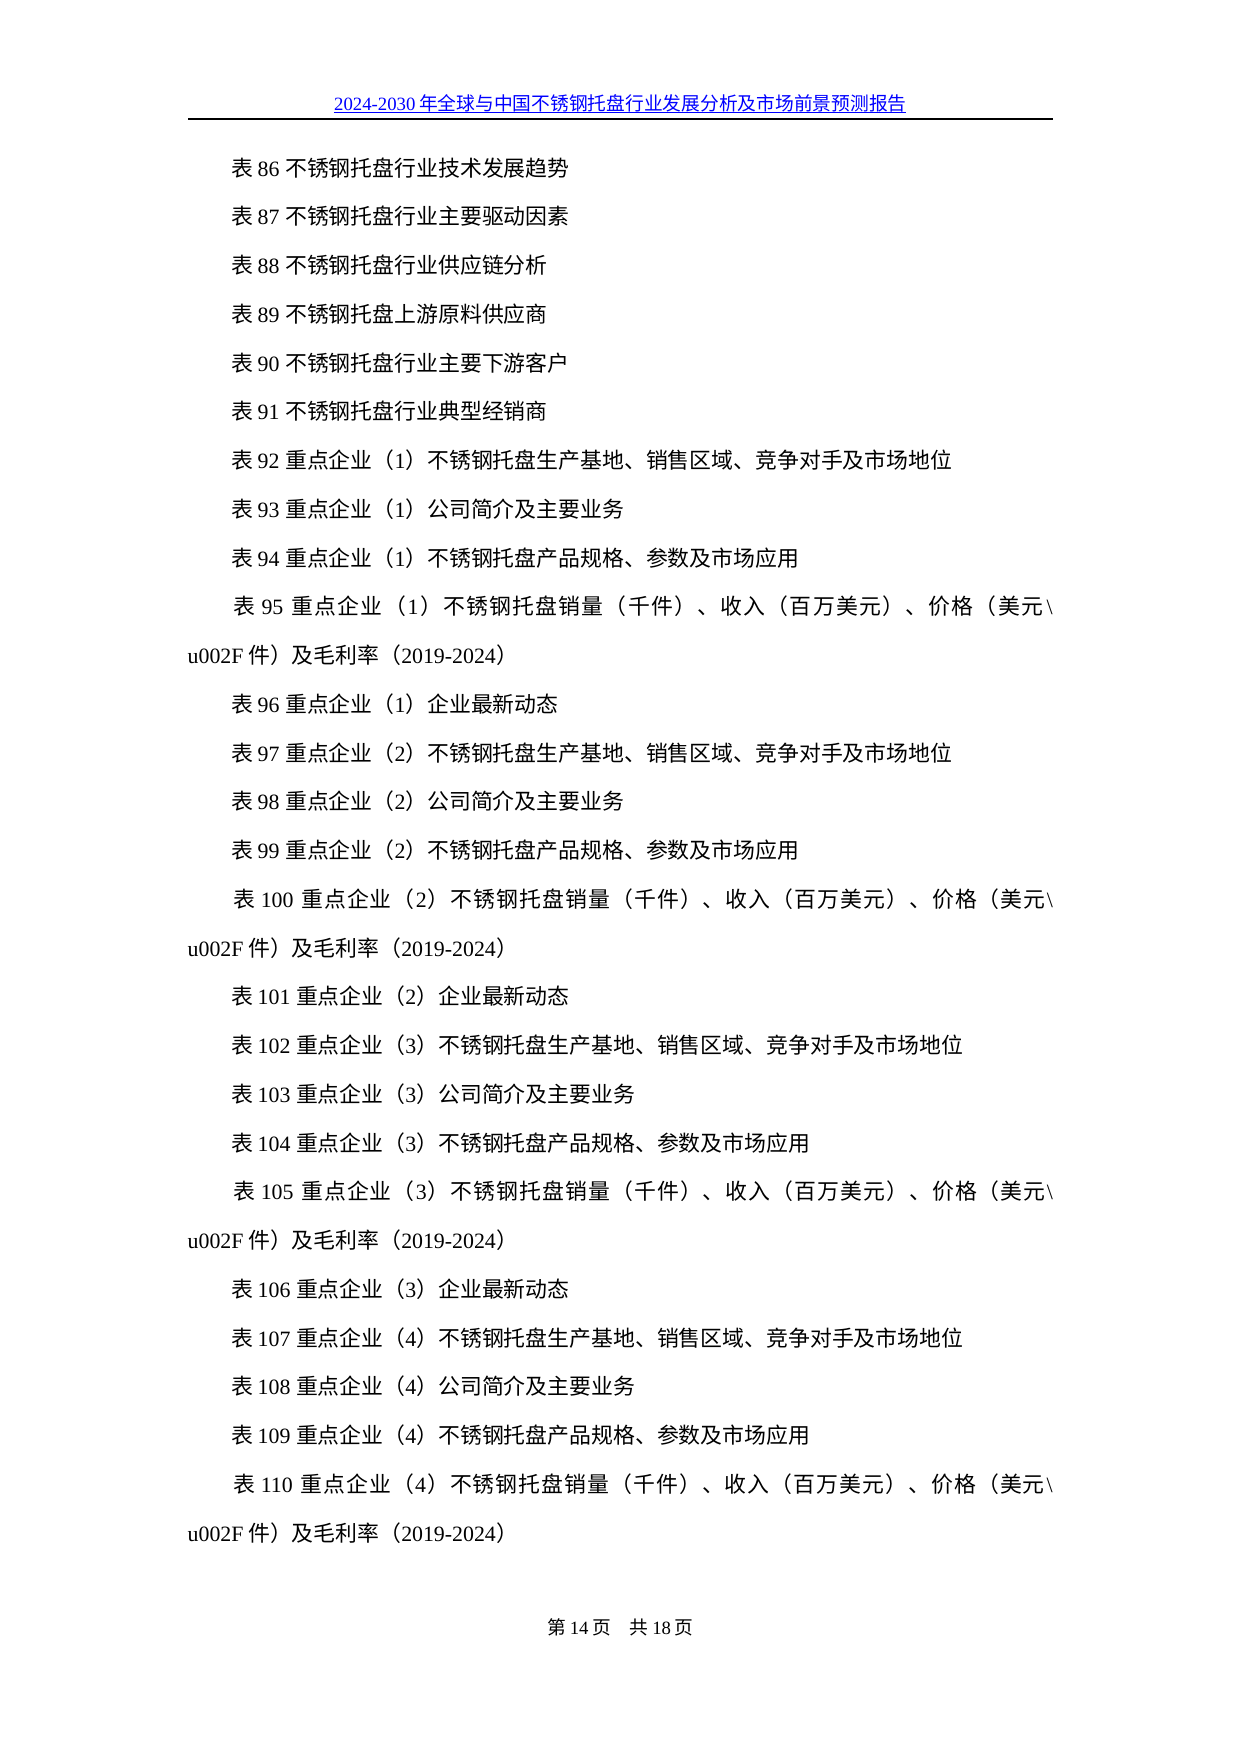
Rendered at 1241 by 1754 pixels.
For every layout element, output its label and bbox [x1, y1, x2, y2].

text [187, 150, 1053, 1548]
